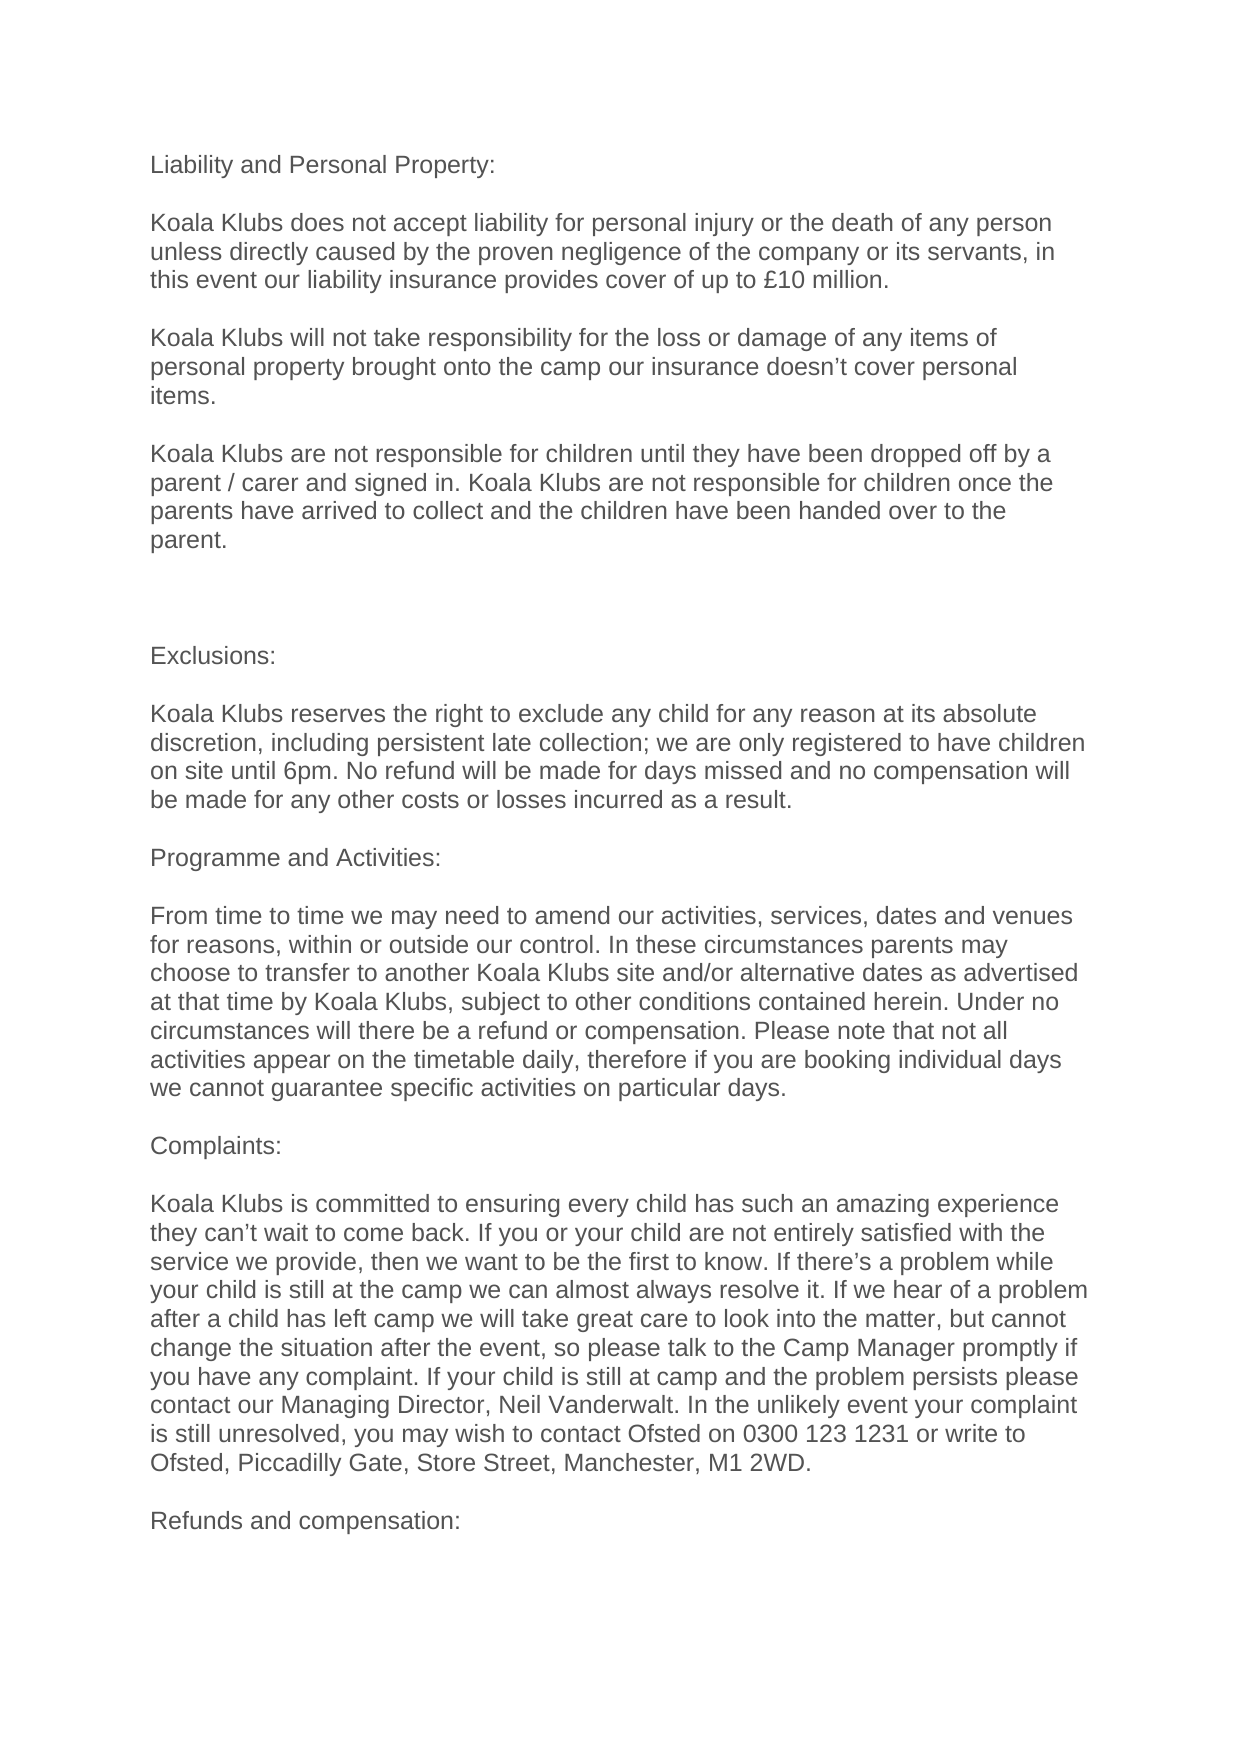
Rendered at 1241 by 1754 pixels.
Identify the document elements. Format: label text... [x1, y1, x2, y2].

text Exclusions: [150, 641, 1090, 669]
text Refunds and compensation: [150, 1506, 1090, 1534]
text Programme and Activities: [150, 843, 1090, 872]
text Koala Klubs will not take responsibility for the loss or damage of any items of personal property brought onto the camp our insurance doesn’t cover personal items. [150, 323, 1090, 409]
text From time to time we may need to amend our activities, services, dates and venues for reasons, within or outside our control. In these circumstances parents may choose to transfer to another Koala Klubs site and/or alternative dates as advertised at that time by Koala Klubs, subject to other conditions contained herein. Under no circumstances will there be a refund or compensation. Please note that not all activities appear on the timetable daily, therefore if you are booking individual days we cannot guarantee specific activities on particular days. [150, 901, 1090, 1102]
text Koala Klubs is committed to ensuring every child has such an amazing experience they can’t wait to come back. If you or your child are not entirely satisfied with the service we provide, then we want to be the first to know. If there’s a problem while your child is still at the camp we can almost always resolve it. If we hear of a problem after a child has left camp we will take great care to look into the matter, but cannot change the situation after the event, so please talk to the Camp Manager promptly if you have any complaint. If your child is still at camp and the problem persists please contact our Managing Director, Neil Vanderwalt. In the unlikely event your complaint is still unresolved, you may wish to contact Ofsted on 0300 123 1231 or write to Ofsted, Piccadilly Gate, Store Street, Manchester, M1 2WD. [150, 1189, 1090, 1477]
text Koala Klubs does not accept liability for personal injury or the death of any person unless directly caused by the proven negligence of the company or its servants, in this event our liability insurance provides cover of up to £10 million. [150, 208, 1090, 294]
text Liability and Personal Property: [150, 150, 1090, 179]
text Koala Klubs reserves the right to exclude any child for any reason at its absolute discretion, including persistent late collection; we are only registered to have children on site until 6pm. No refund will be made for days missed and no compensation will be made for any other costs or losses incurred as a result. [150, 699, 1090, 814]
text Complaints: [150, 1131, 1090, 1160]
text Koala Klubs are not responsible for children until they have been dropped off by a parent / carer and signed in. Koala Klubs are not responsible for children once the parents have arrived to collect and the children have been handed over to the parent. [150, 439, 1090, 554]
